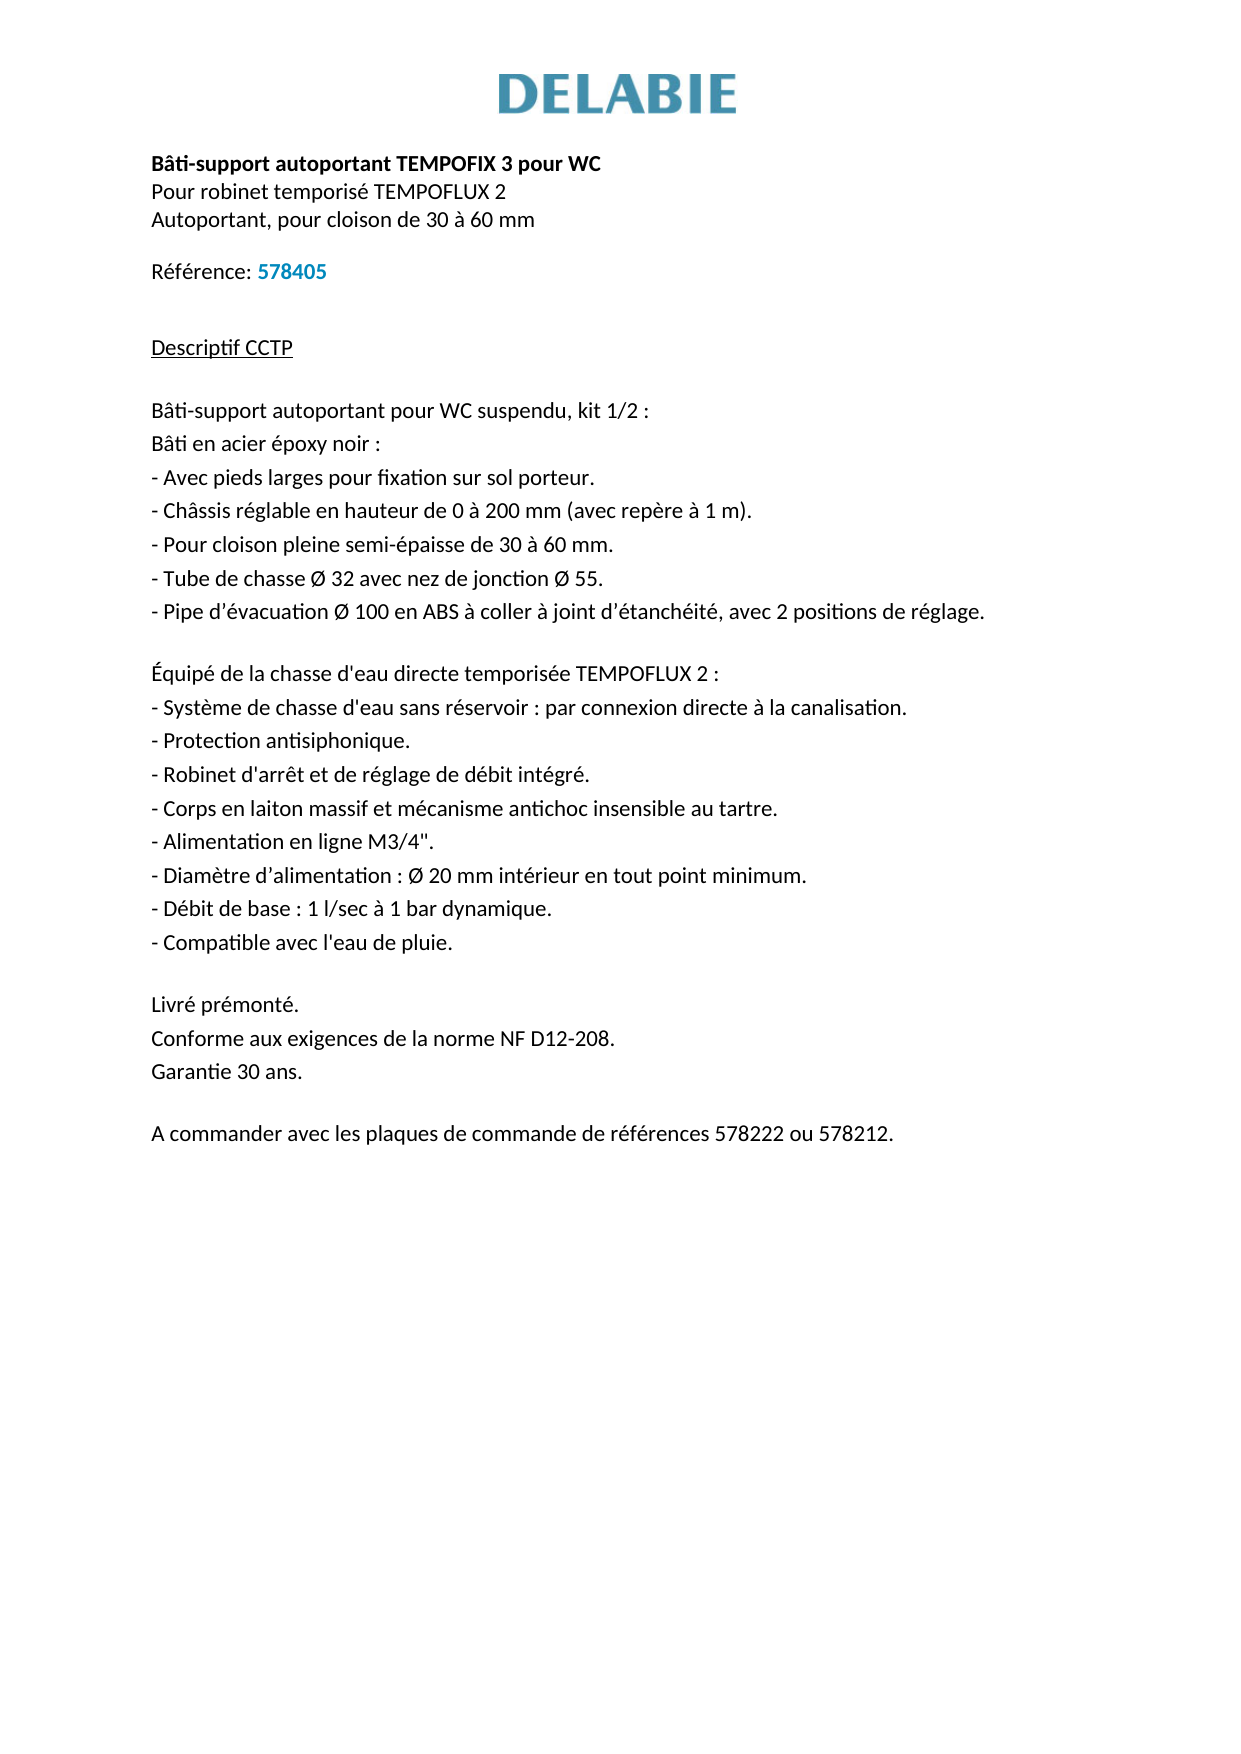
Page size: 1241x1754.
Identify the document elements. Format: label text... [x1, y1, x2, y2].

text - Corps en laiton massif et mécanisme antichoc insensible au tartre. [151, 794, 1084, 822]
text - Protection antisiphonique. [151, 727, 1084, 755]
text - Avec pieds larges pour fixation sur sol porteur. [151, 463, 1084, 491]
text - Diamètre d’alimentation : Ø 20 mm intérieur en tout point minimum. [151, 861, 1084, 889]
text Équipé de la chasse d'eau directe temporisée TEMPOFLUX 2 : [151, 659, 1084, 688]
text Référence: 578405 [151, 257, 1084, 285]
picture [497, 74, 738, 114]
text - Châssis réglable en hauteur de 0 à 200 mm (avec repère à 1 m). [151, 497, 1084, 525]
text - Débit de base : 1 l/sec à 1 bar dynamique. [151, 894, 1084, 922]
text - Pour cloison pleine semi-épaisse de 30 à 60 mm. [151, 530, 1084, 558]
text - Alimentation en ligne M3/4". [151, 827, 1084, 855]
text - Système de chasse d'eau sans réservoir : par connexion directe à la canalisation. [151, 693, 1084, 721]
text Bâti-support autoportant pour WC suspendu, kit 1/2 : [151, 396, 1084, 424]
text - Tube de chasse Ø 32 avec nez de jonction Ø 55. [151, 564, 1084, 592]
text Garantie 30 ans. [151, 1057, 1084, 1085]
text Autoportant, pour cloison de 30 à 60 mm [151, 205, 1084, 233]
text - Pipe d’évacuation Ø 100 en ABS à coller à joint d’étanchéité, avec 2 positions de réglage. [151, 597, 1084, 625]
text - Compatible avec l'eau de pluie. [151, 928, 1084, 956]
text Bâti-support autoportant TEMPOFIX 3 pour WC [151, 149, 1084, 177]
text Pour robinet temporisé TEMPOFLUX 2 [151, 177, 1084, 205]
text Conforme aux exigences de la norme NF D12-208. [151, 1024, 1084, 1052]
text - Robinet d'arrêt et de réglage de débit intégré. [151, 760, 1084, 788]
text Livré prémonté. [151, 990, 1084, 1018]
text Bâti en acier époxy noir : [151, 429, 1084, 458]
text A commander avec les plaques de commande de références 578222 ou 578212. [151, 1119, 1084, 1148]
text Descriptif CCTP [151, 333, 1084, 361]
